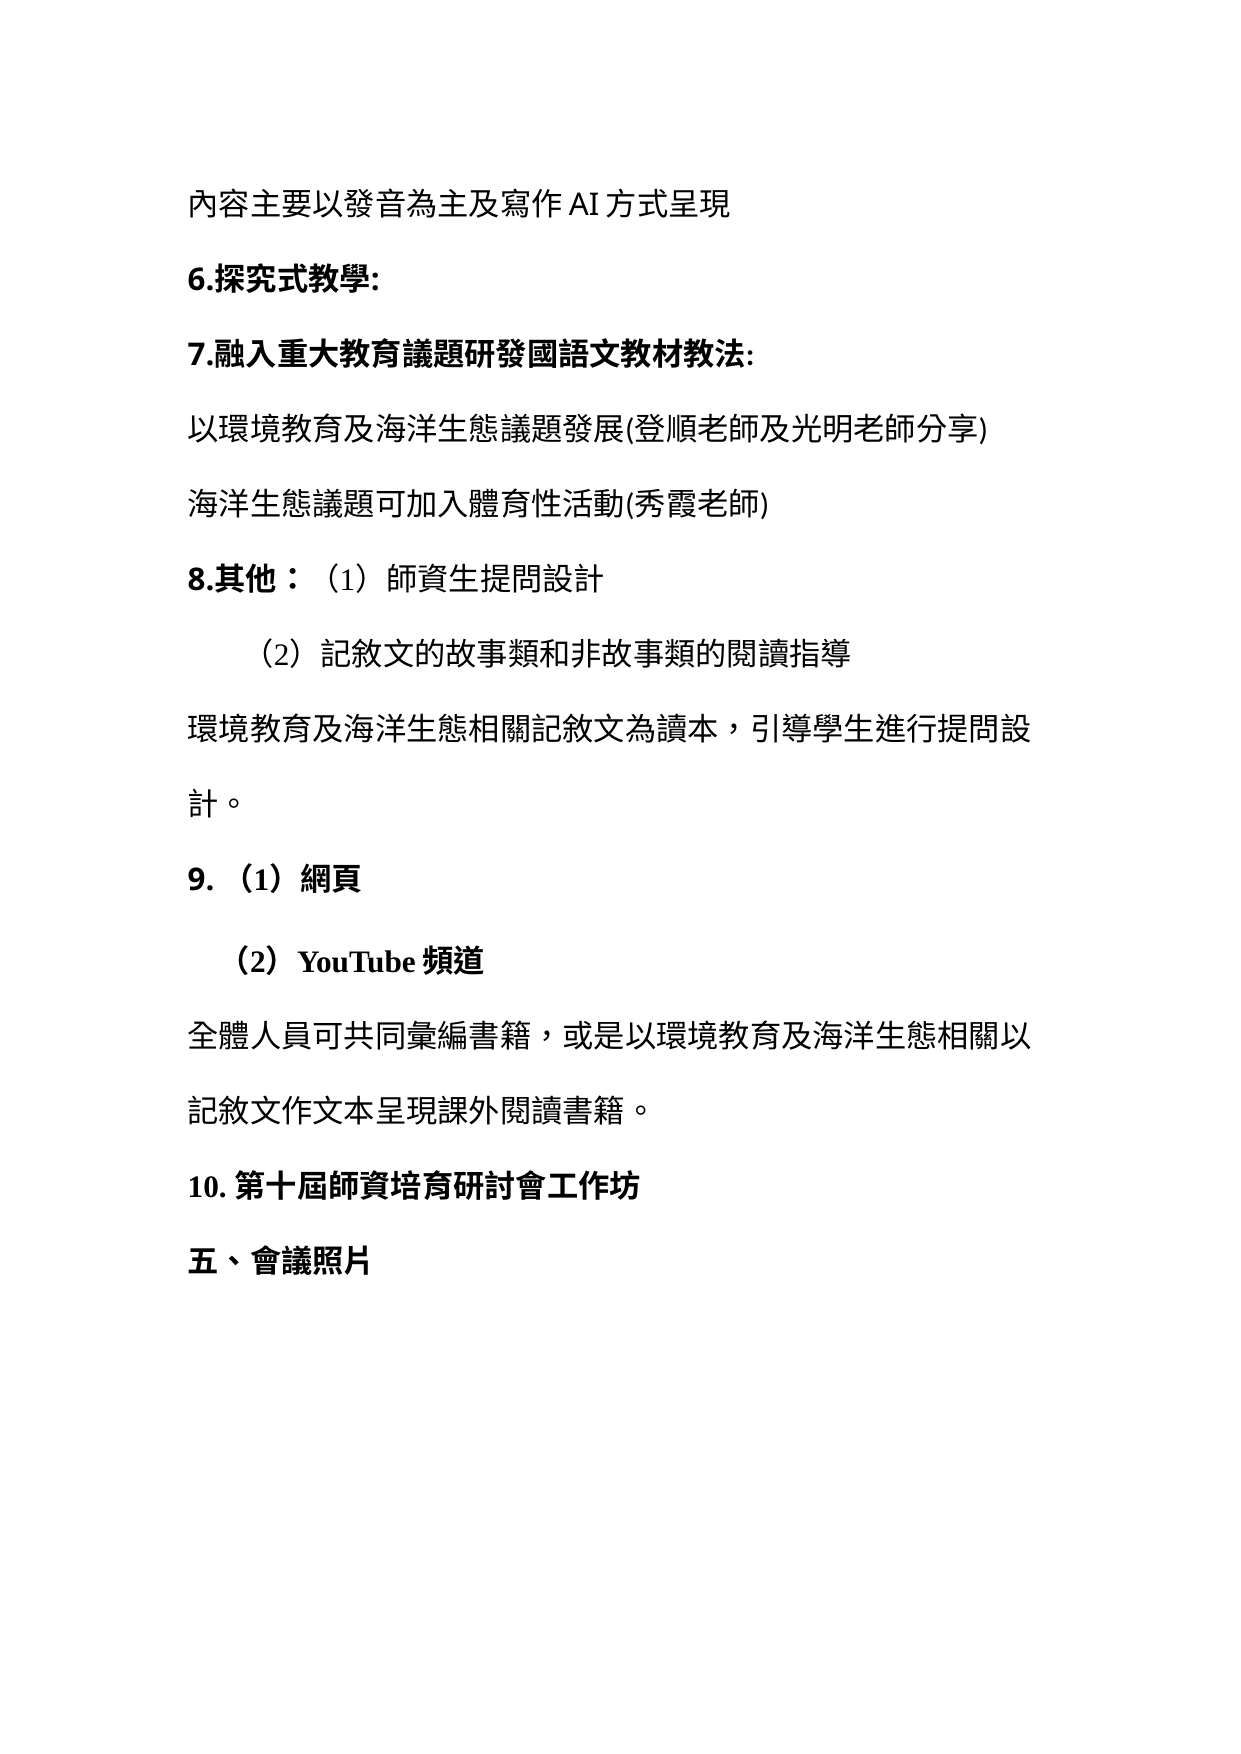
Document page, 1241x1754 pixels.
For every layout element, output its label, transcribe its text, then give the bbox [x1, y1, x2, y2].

text 6.探究式教學: [187, 239, 1053, 314]
text 9. （1）網頁 [187, 839, 1053, 914]
text 海洋生態議題可加入體育性活動(秀霞老師) [187, 464, 1053, 539]
text 7.融入重大教育議題研發國語文教材教法: [187, 314, 1053, 389]
text 環境教育及海洋生態相關記敘文為讀本，引導學生進行提問設計。 [187, 689, 1053, 839]
text 10. 第十屆師資培育研討會工作坊 [187, 1146, 1053, 1221]
text 以環境教育及海洋生態議題發展(登順老師及光明老師分享) [187, 389, 1053, 464]
text 五、會議照片 [187, 1221, 1053, 1296]
text 8.其他：（1）師資生提問設計 [187, 539, 1053, 614]
text 全體人員可共同彙編書籍，或是以環境教育及海洋生態相關以記敘文作文本呈現課外閱讀書籍。 [187, 996, 1053, 1146]
text 內容主要以發音為主及寫作AI方式呈現 [187, 164, 1053, 239]
text （2）YouTube頻道 [187, 921, 1053, 996]
text （2）記敘文的故事類和非故事類的閱讀指導 [187, 614, 1053, 689]
